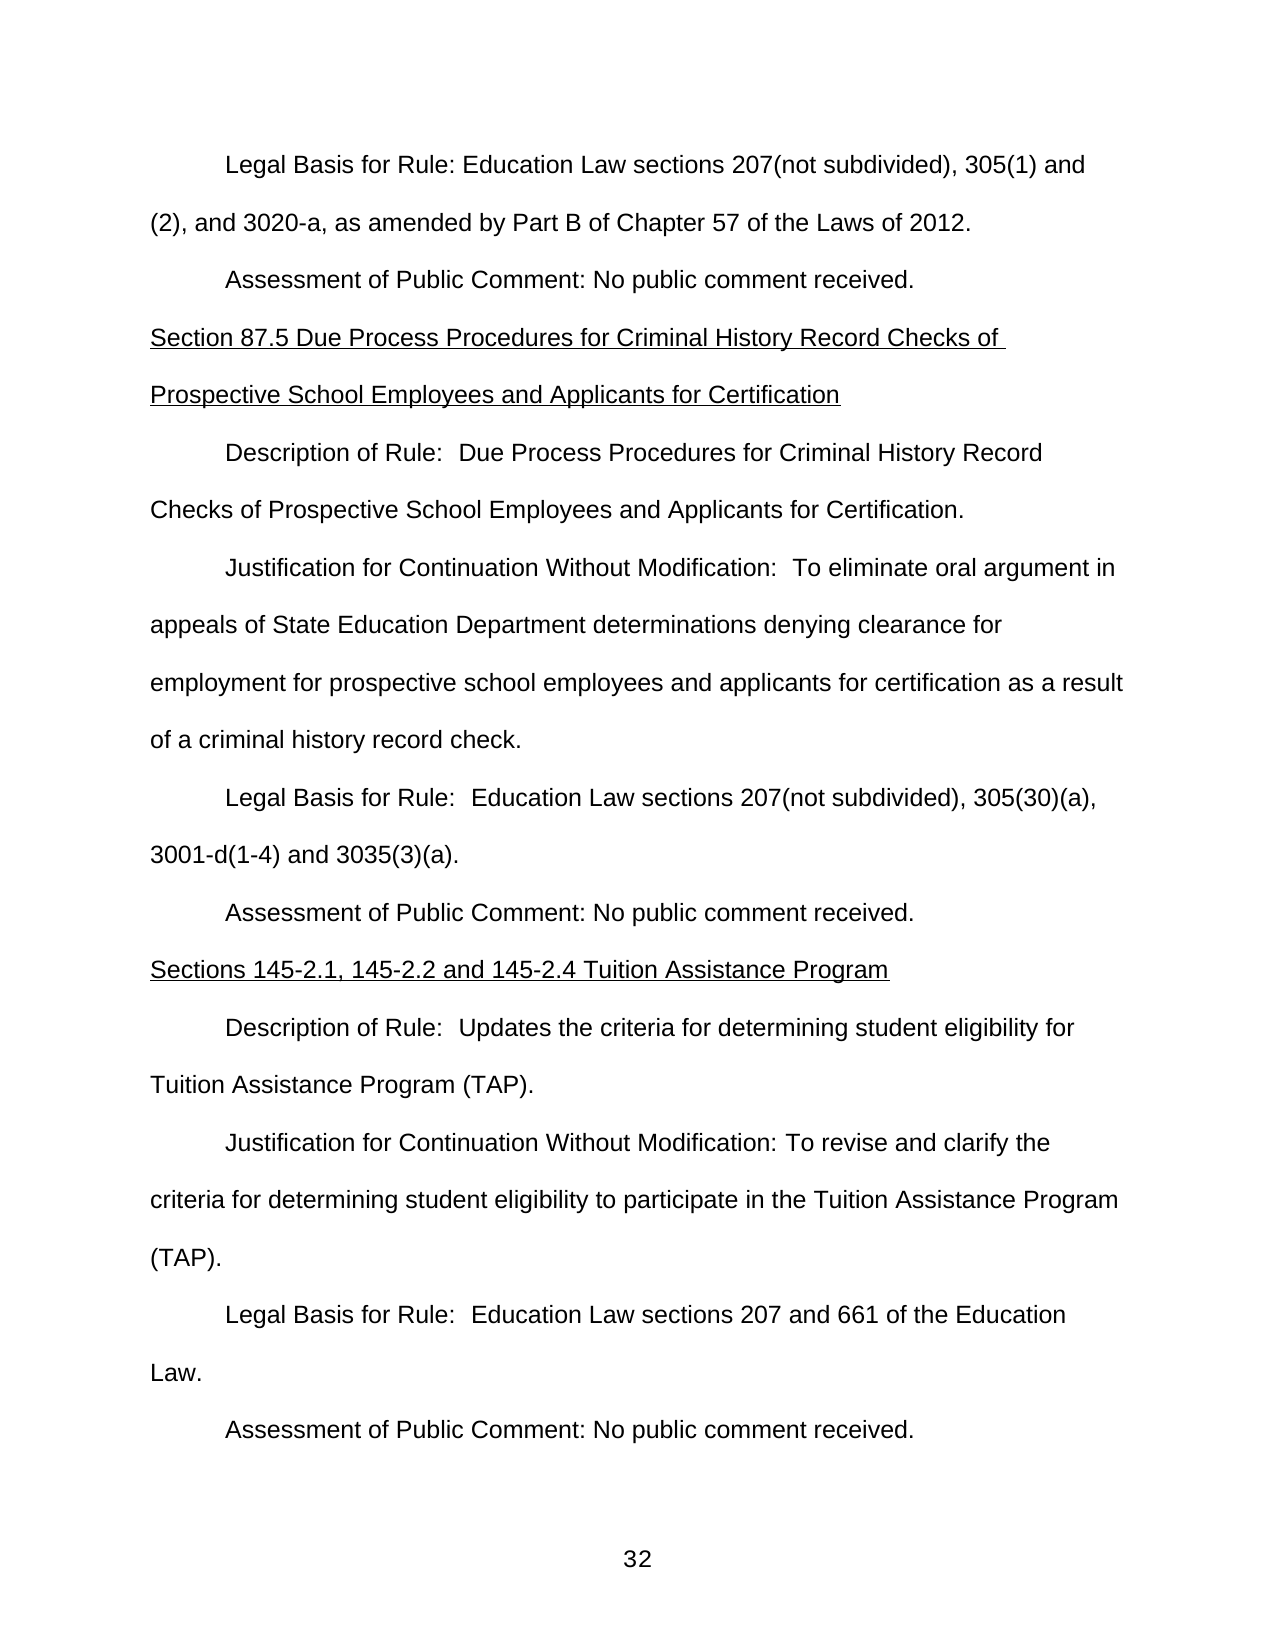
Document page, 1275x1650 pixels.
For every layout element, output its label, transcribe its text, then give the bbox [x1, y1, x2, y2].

text Description of Rule: Due Process Procedures for Criminal History Record Checks of Prospective School Employees and Applicants for Certification. [150, 437, 1125, 524]
text Assessment of Public Comment: No public comment received. [150, 897, 1125, 926]
text Assessment of Public Comment: No public comment received. [150, 265, 1125, 294]
text Sections 145-2.1, 145-2.2 and 145-2.4 Tuition Assistance Program [150, 955, 1125, 984]
text Section 87.5 Due Process Procedures for Criminal History Record Checks of Prospective School Employees and Applicants for Certification [150, 322, 1125, 409]
text Description of Rule: Updates the criteria for determining student eligibility for Tuition Assistance Program (TAP). [150, 1012, 1125, 1099]
text Legal Basis for Rule: Education Law sections 207 and 661 of the Education Law. [150, 1300, 1125, 1386]
text Justification for Continuation Without Modification: To revise and clarify the criteria for determining student eligibility to participate in the Tuition Assistance Program (TAP). [150, 1127, 1125, 1271]
text Justification for Continuation Without Modification: To eliminate oral argument in appeals of State Education Department determinations denying clearance for employment for prospective school employees and applicants for certification as a result of a criminal history record check. [150, 552, 1125, 754]
text Legal Basis for Rule: Education Law sections 207(not subdivided), 305(30)(a), 3001-d(1-4) and 3035(3)(a). [150, 782, 1125, 869]
text Assessment of Public Comment: No public comment received. [150, 1415, 1125, 1444]
text Legal Basis for Rule: Education Law sections 207(not subdivided), 305(1) and (2), and 3020-a, as amended by Part B of Chapter 57 of the Laws of 2012. [150, 150, 1125, 236]
